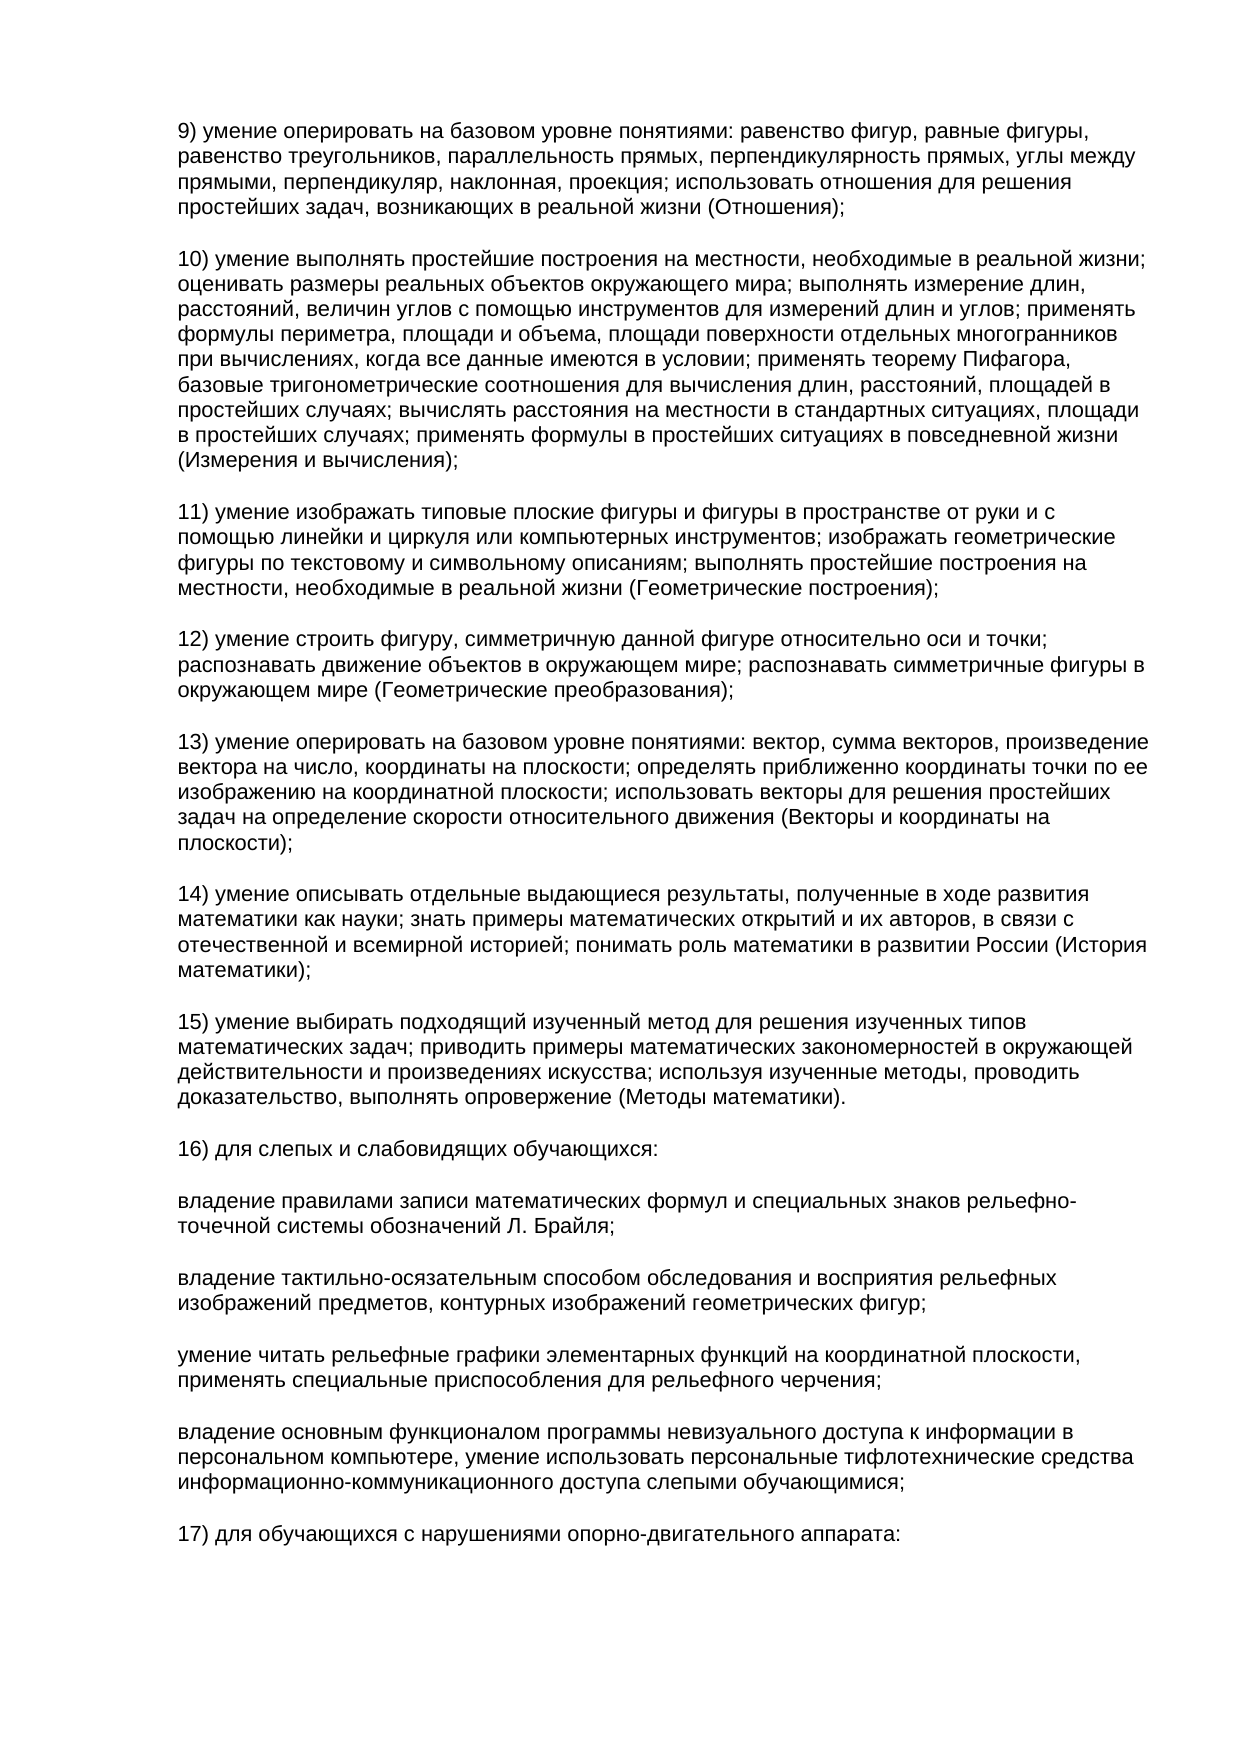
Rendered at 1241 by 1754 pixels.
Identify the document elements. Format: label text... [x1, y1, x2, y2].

text 13) умение оперировать на базовом уровне понятиями: вектор, сумма векторов, произведение вектора на число, координаты на плоскости; определять приближенно координаты точки по ее изображению на координатной плоскости; использовать векторы для решения простейших задач на определение скорости относительного движения (Векторы и координаты на плоскости); [177, 728, 1152, 854]
text 12) умение строить фигуру, симметричную данной фигуре относительно оси и точки; распознавать движение объектов в окружающем мире; распознавать симметричные фигуры в окружающем мире (Геометрические преобразования); [177, 626, 1152, 702]
text 9) умение оперировать на базовом уровне понятиями: равенство фигур, равные фигуры, равенство треугольников, параллельность прямых, перпендикулярность прямых, углы между прямыми, перпендикуляр, наклонная, проекция; использовать отношения для решения простейших задач, возникающих в реальной жизни (Отношения); [177, 118, 1152, 219]
text умение читать рельефные графики элементарных функций на координатной плоскости, применять специальные приспособления для рельефного черчения; [177, 1342, 1152, 1392]
text 11) умение изображать типовые плоские фигуры и фигуры в пространстве от руки и с помощью линейки и циркуля или компьютерных инструментов; изображать геометрические фигуры по текстовому и символьному описаниям; выполнять простейшие построения на местности, необходимые в реальной жизни (Геометрические построения); [177, 499, 1152, 600]
text 10) умение выполнять простейшие построения на местности, необходимые в реальной жизни; оценивать размеры реальных объектов окружающего мира; выполнять измерение длин, расстояний, величин углов с помощью инструментов для измерений длин и углов; применять формулы периметра, площади и объема, площади поверхности отдельных многогранников при вычислениях, когда все данные имеются в условии; применять теорему Пифагора, базовые тригонометрические соотношения для вычисления длин, расстояний, площадей в простейших случаях; вычислять расстояния на местности в стандартных ситуациях, площади в простейших случаях; применять формулы в простейших ситуациях в повседневной жизни (Измерения и вычисления); [177, 246, 1152, 472]
text владение правилами записи математических формул и специальных знаков рельефно-точечной системы обозначений Л. Брайля; [177, 1188, 1152, 1238]
text 17) для обучающихся с нарушениями опорно-двигательного аппарата: [177, 1521, 1152, 1546]
text владение основным функционалом программы невизуального доступа к информации в персональном компьютере, умение использовать персональные тифлотехнические средства информационно-коммуникационного доступа слепыми обучающимися; [177, 1419, 1152, 1494]
text 16) для слепых и слабовидящих обучающихся: [177, 1136, 1152, 1161]
text владение тактильно-осязательным способом обследования и восприятия рельефных изображений предметов, контурных изображений геометрических фигур; [177, 1265, 1152, 1315]
text 15) умение выбирать подходящий изученный метод для решения изученных типов математических задач; приводить примеры математических закономерностей в окружающей действительности и произведениях искусства; используя изученные методы, проводить доказательство, выполнять опровержение (Методы математики). [177, 1008, 1152, 1109]
text 14) умение описывать отдельные выдающиеся результаты, полученные в ходе развития математики как науки; знать примеры математических открытий и их авторов, в связи с отечественной и всемирной историей; понимать роль математики в развитии России (История математики); [177, 881, 1152, 982]
